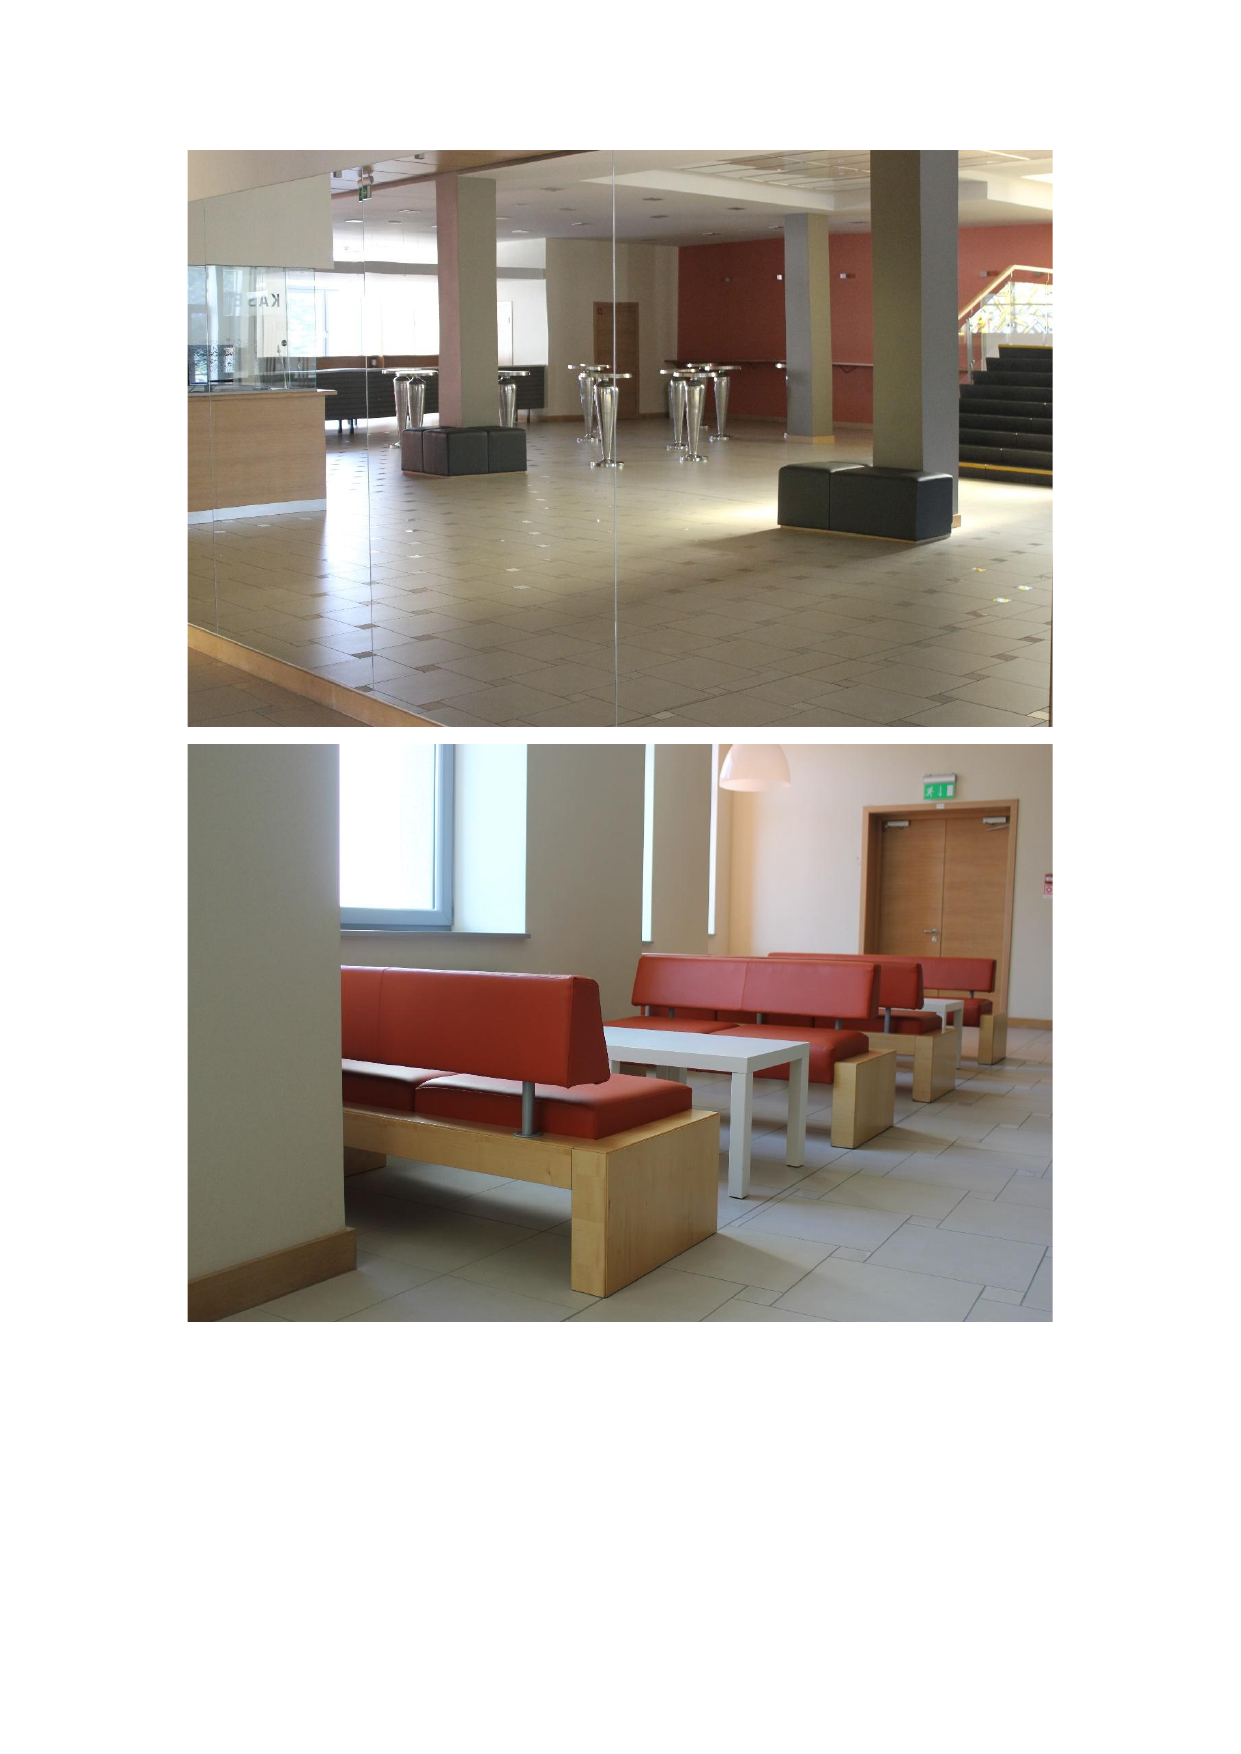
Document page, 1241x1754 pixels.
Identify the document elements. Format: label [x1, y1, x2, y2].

picture [187, 744, 1053, 1322]
picture [187, 150, 1053, 727]
